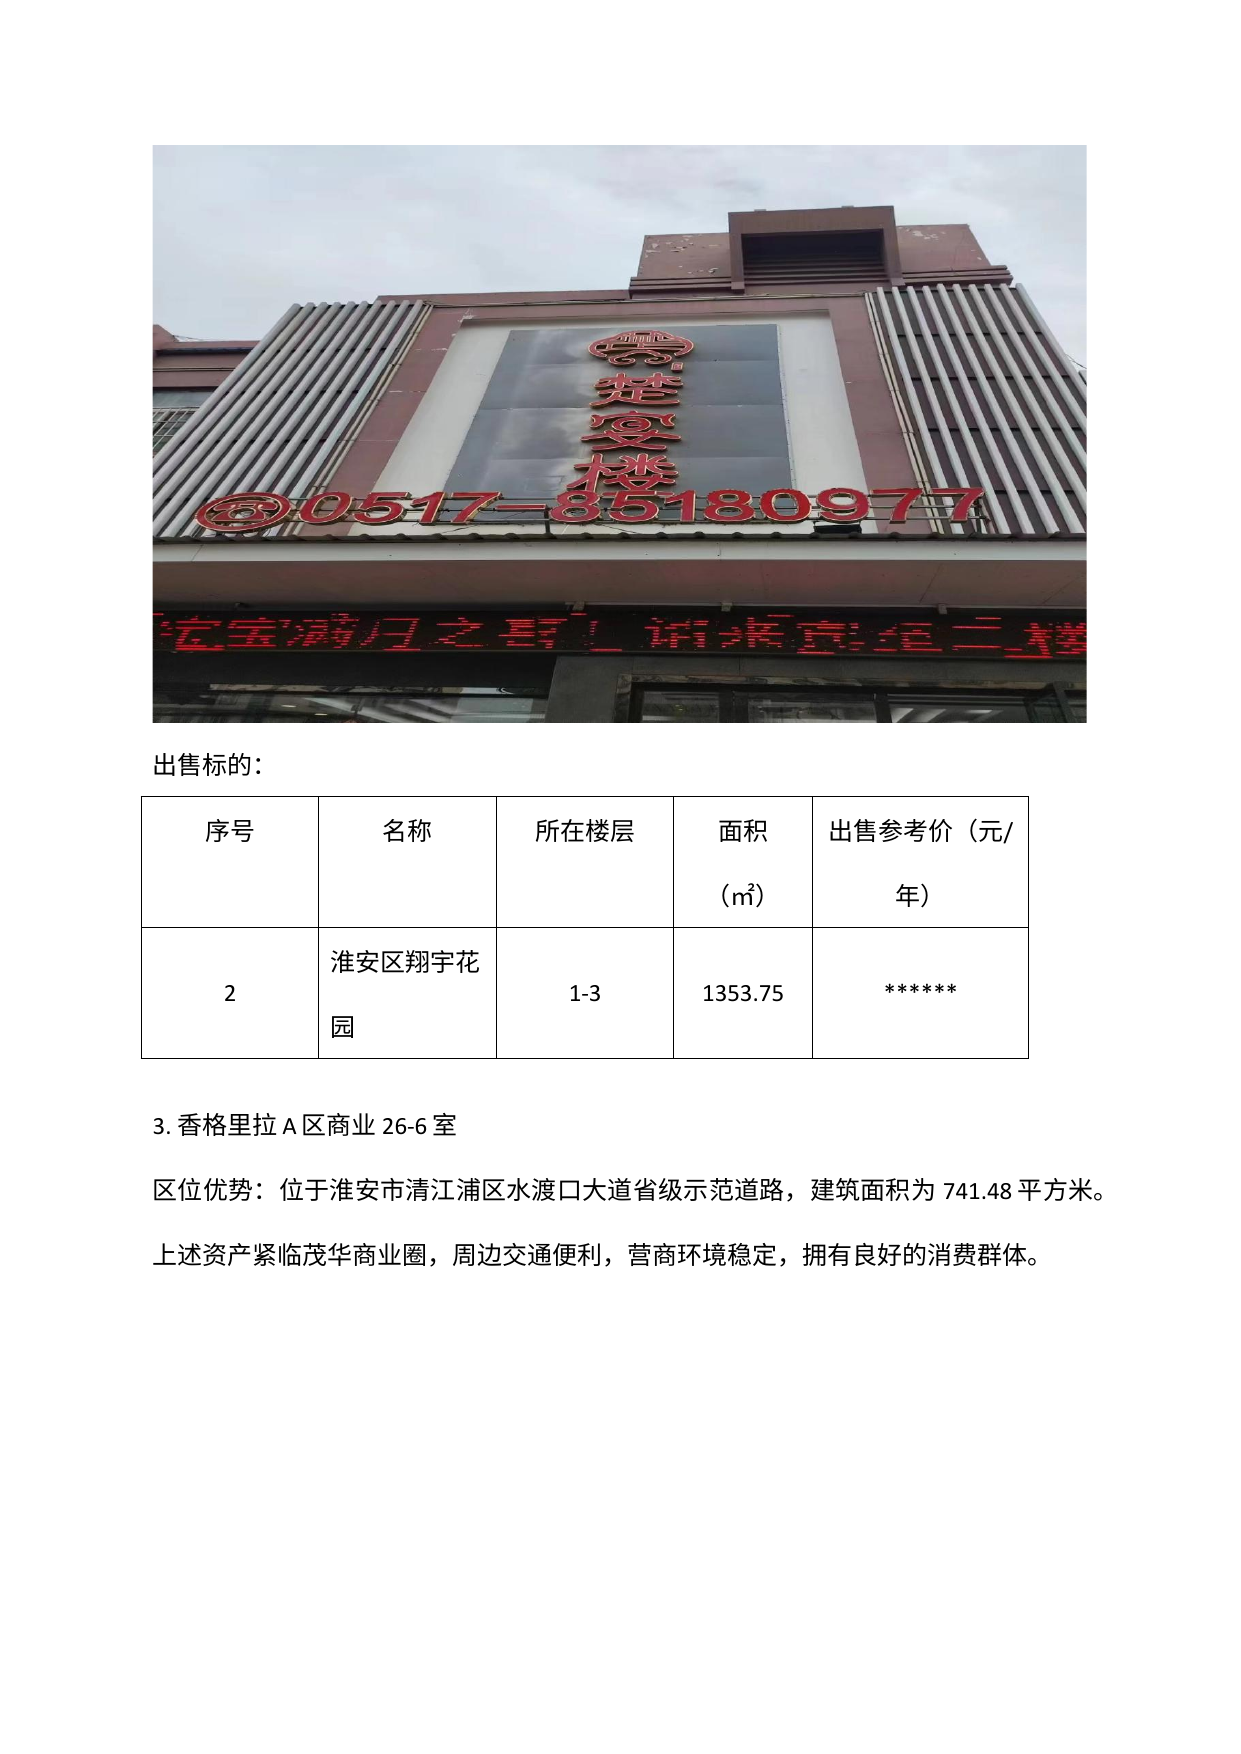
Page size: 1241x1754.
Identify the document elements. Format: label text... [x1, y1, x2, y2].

table_header 出售参考价（元/年） [813, 797, 1028, 927]
table_header 名称 [319, 797, 496, 927]
table_cell 淮安区翔宇花园 [319, 928, 496, 1058]
table_header 所在楼层 [497, 797, 673, 927]
table_cell ****** [813, 928, 1028, 1058]
table_cell 1353.75 [674, 928, 812, 1058]
text 区位优势：位于淮安市清江浦区水渡口大道省级示范道路，建筑面积为741.48平方米。上述资产紧临茂华商业圈，周边交通便利，营商环境稳定，拥有良好的消费群体。 [152, 1156, 1094, 1286]
table_header 面积（㎡） [674, 797, 812, 927]
picture [152, 145, 1087, 723]
table_cell 1-3 [497, 928, 673, 1058]
text 出售标的： [152, 731, 1094, 796]
table_cell 2 [142, 928, 318, 1058]
table_header 序号 [142, 797, 318, 927]
text 3. 香格里拉A区商业26-6室 [152, 1091, 1094, 1156]
